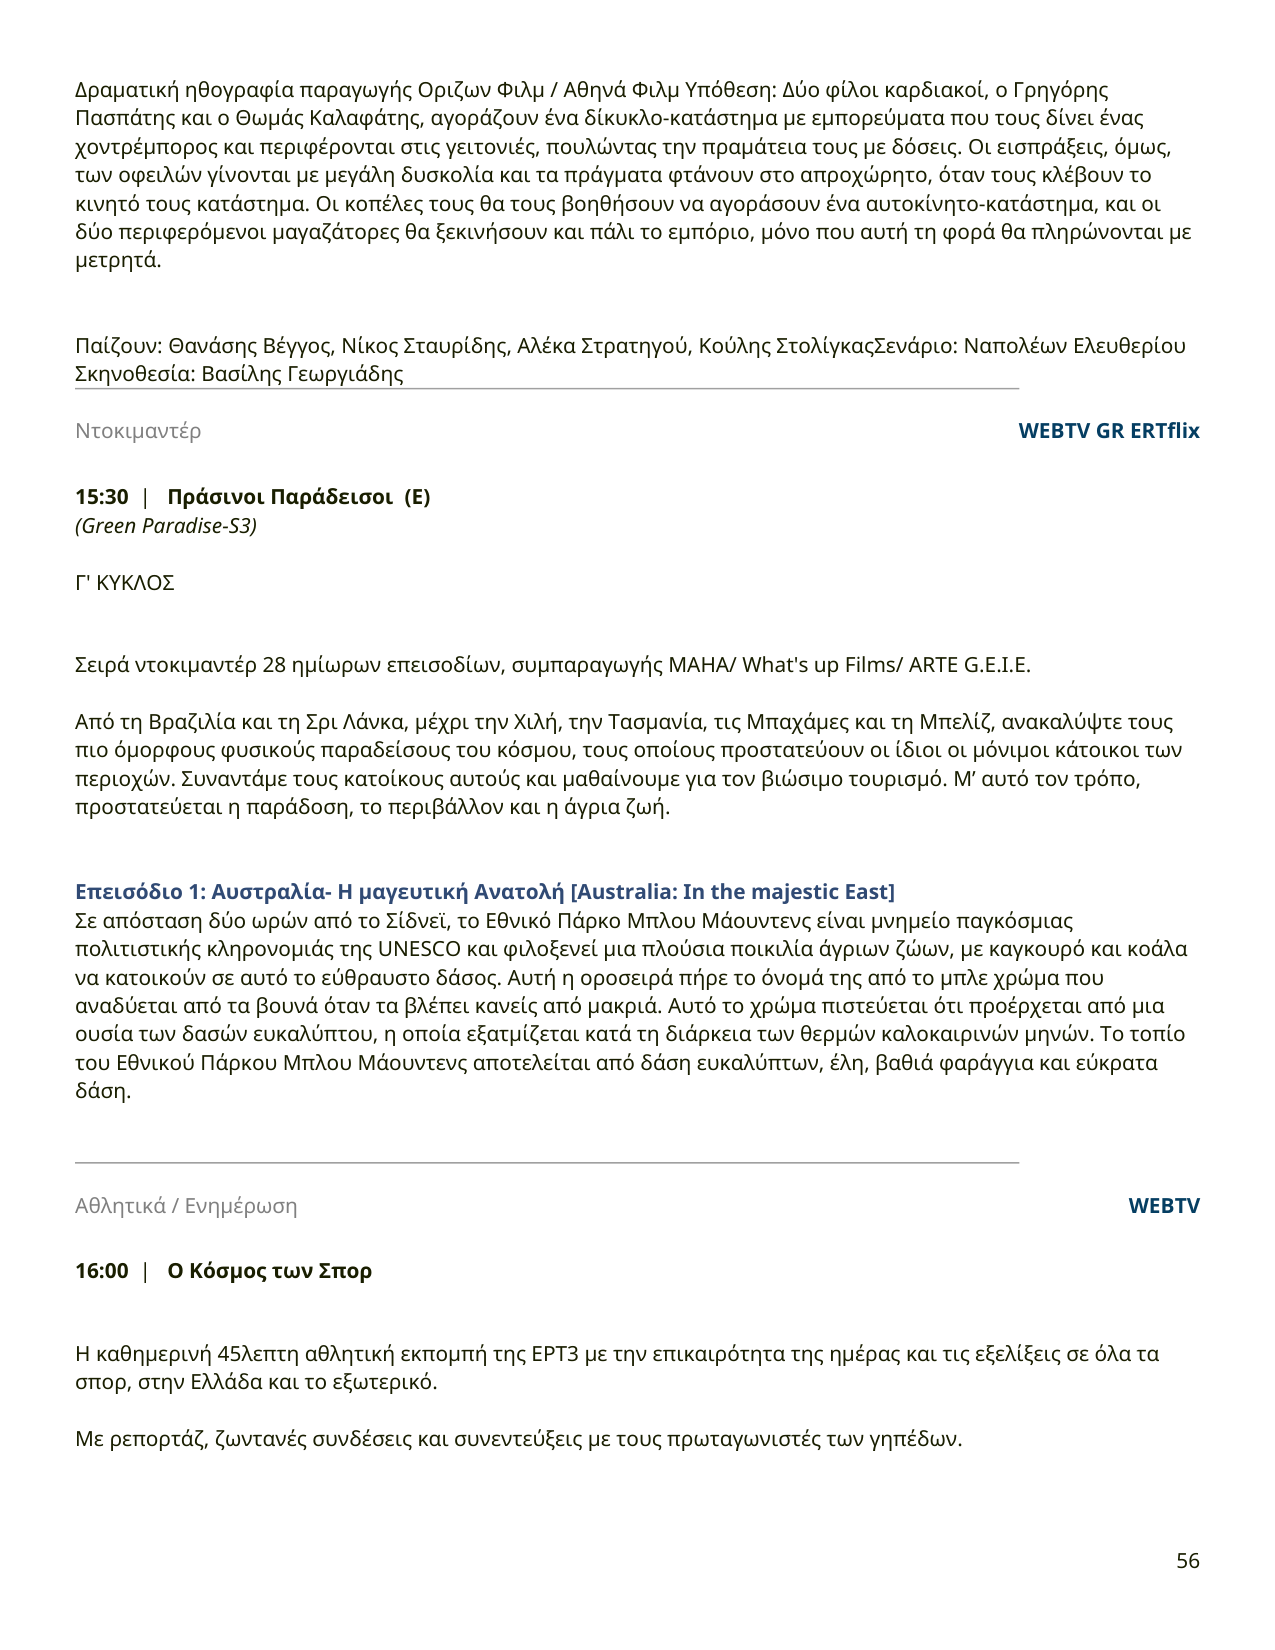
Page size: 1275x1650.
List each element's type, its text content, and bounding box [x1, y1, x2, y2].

text Παίζουν: Θανάσης Βέγγος, Νίκος Σταυρίδης, Αλέκα Στρατηγού, Κούλης ΣτολίγκαςΣενάριο: Ναπολέων Ελευθερίου Σκηνοθεσία: Βασίλης Γεωργιάδης [75, 274, 1200, 388]
table_header Ντοκιμαντέρ [75, 417, 637, 445]
text Η καθημερινή 45λεπτη αθλητική εκπομπή της ΕΡΤ3 με την επικαιρότητα της ημέρας και τις εξελίξεις σε όλα τα σπορ, στην Ελλάδα και το εξωτερικό. Με ρεπορτάζ, ζωντανές συνδέσεις και συνεντεύξεις με τους πρωταγωνιστές των γηπέδων. [75, 1339, 1200, 1481]
text 16:00 | Ο Κόσμος των Σπορ [75, 1219, 1200, 1314]
text Δραματική ηθογραφία παραγωγής Οριζων Φιλμ / Αθηνά Φιλμ Υπόθεση: Δύο φίλοι καρδιακοί, ο Γρηγόρης Πασπάτης και ο Θωμάς Καλαφάτης, αγοράζουν ένα δίκυκλο-κατάστημα με εμπορεύματα που τους δίνει ένας χοντρέμπορος και περιφέρονται στις γειτονιές, πουλώντας την πραμάτεια τους με δόσεις. Οι εισπράξεις, όμως, των οφειλών γίνονται με μεγάλη δυσκολία και τα πράγματα φτάνουν στο απροχώρητο, όταν τους κλέβουν το κινητό τους κατάστημα. Οι κοπέλες τους θα τους βοηθήσουν να αγοράσουν ένα αυτοκίνητο-κατάστημα, και οι δύο περιφερόμενοι μαγαζάτορες θα ξεκινήσουν και πάλι το εμπόριο, μόνο που αυτή τη φορά θα πληρώνονται με μετρητά. [75, 75, 1200, 274]
text Σειρά ντοκιμαντέρ 28 ημίωρων επεισοδίων, συμπαραγωγής MAHA/ What's up Films/ ARTE G.E.I.E. Από τη Βραζιλία και τη Σρι Λάνκα, μέχρι την Χιλή, την Τασμανία, τις Μπαχάμες και τη Μπελίζ, ανακαλύψτε τους πιο όμορφους φυσικούς παραδείσους του κόσμου, τους οποίους προστατεύουν οι ίδιοι οι μόνιμοι κάτοικοι των περιοχών. Συναντάμε τους κατοίκους αυτούς και μαθαίνουμε για τον βιώσιμο τουρισμό. Μ’ αυτό τον τρόπο, προστατεύεται η παράδοση, το περιβάλλον και η άγρια ζωή. [75, 650, 1200, 821]
table_header Αθλητικά / Ενημέρωση [75, 1191, 637, 1219]
table_header WEBTV [638, 1191, 1200, 1219]
table_header WEBTV GR ERTflix [638, 417, 1200, 445]
text 15:30 | Πράσινοι Παράδεισοι (E) (Green Paradise-S3) Γ' ΚΥΚΛΟΣ [75, 445, 1200, 625]
text Σε απόσταση δύο ωρών από το Σίδνεϊ, το Εθνικό Πάρκο Μπλου Μάουντενς είναι μνημείο παγκόσμιας πολιτιστικής κληρονομιάς της UNESCO και φιλοξενεί μια πλούσια ποικιλία άγριων ζώων, με καγκουρό και κοάλα να κατοικούν σε αυτό το εύθραυστο δάσος. Αυτή η οροσειρά πήρε το όνομά της από το μπλε χρώμα που αναδύεται από τα βουνά όταν τα βλέπει κανείς από μακριά. Αυτό το χρώμα πιστεύεται ότι προέρχεται από μια ουσία των δασών ευκαλύπτου, η οποία εξατμίζεται κατά τη διάρκεια των θερμών καλοκαιρινών μηνών. Το τοπίο του Εθνικού Πάρκου Μπλου Μάουντενς αποτελείται από δάση ευκαλύπτων, έλη, βαθιά φαράγγια και εύκρατα δάση. [75, 906, 1200, 1105]
text Επεισόδιο 1: Αυστραλία- Η μαγευτική Ανατολή [Australia: In the majestic East] [75, 821, 1200, 906]
